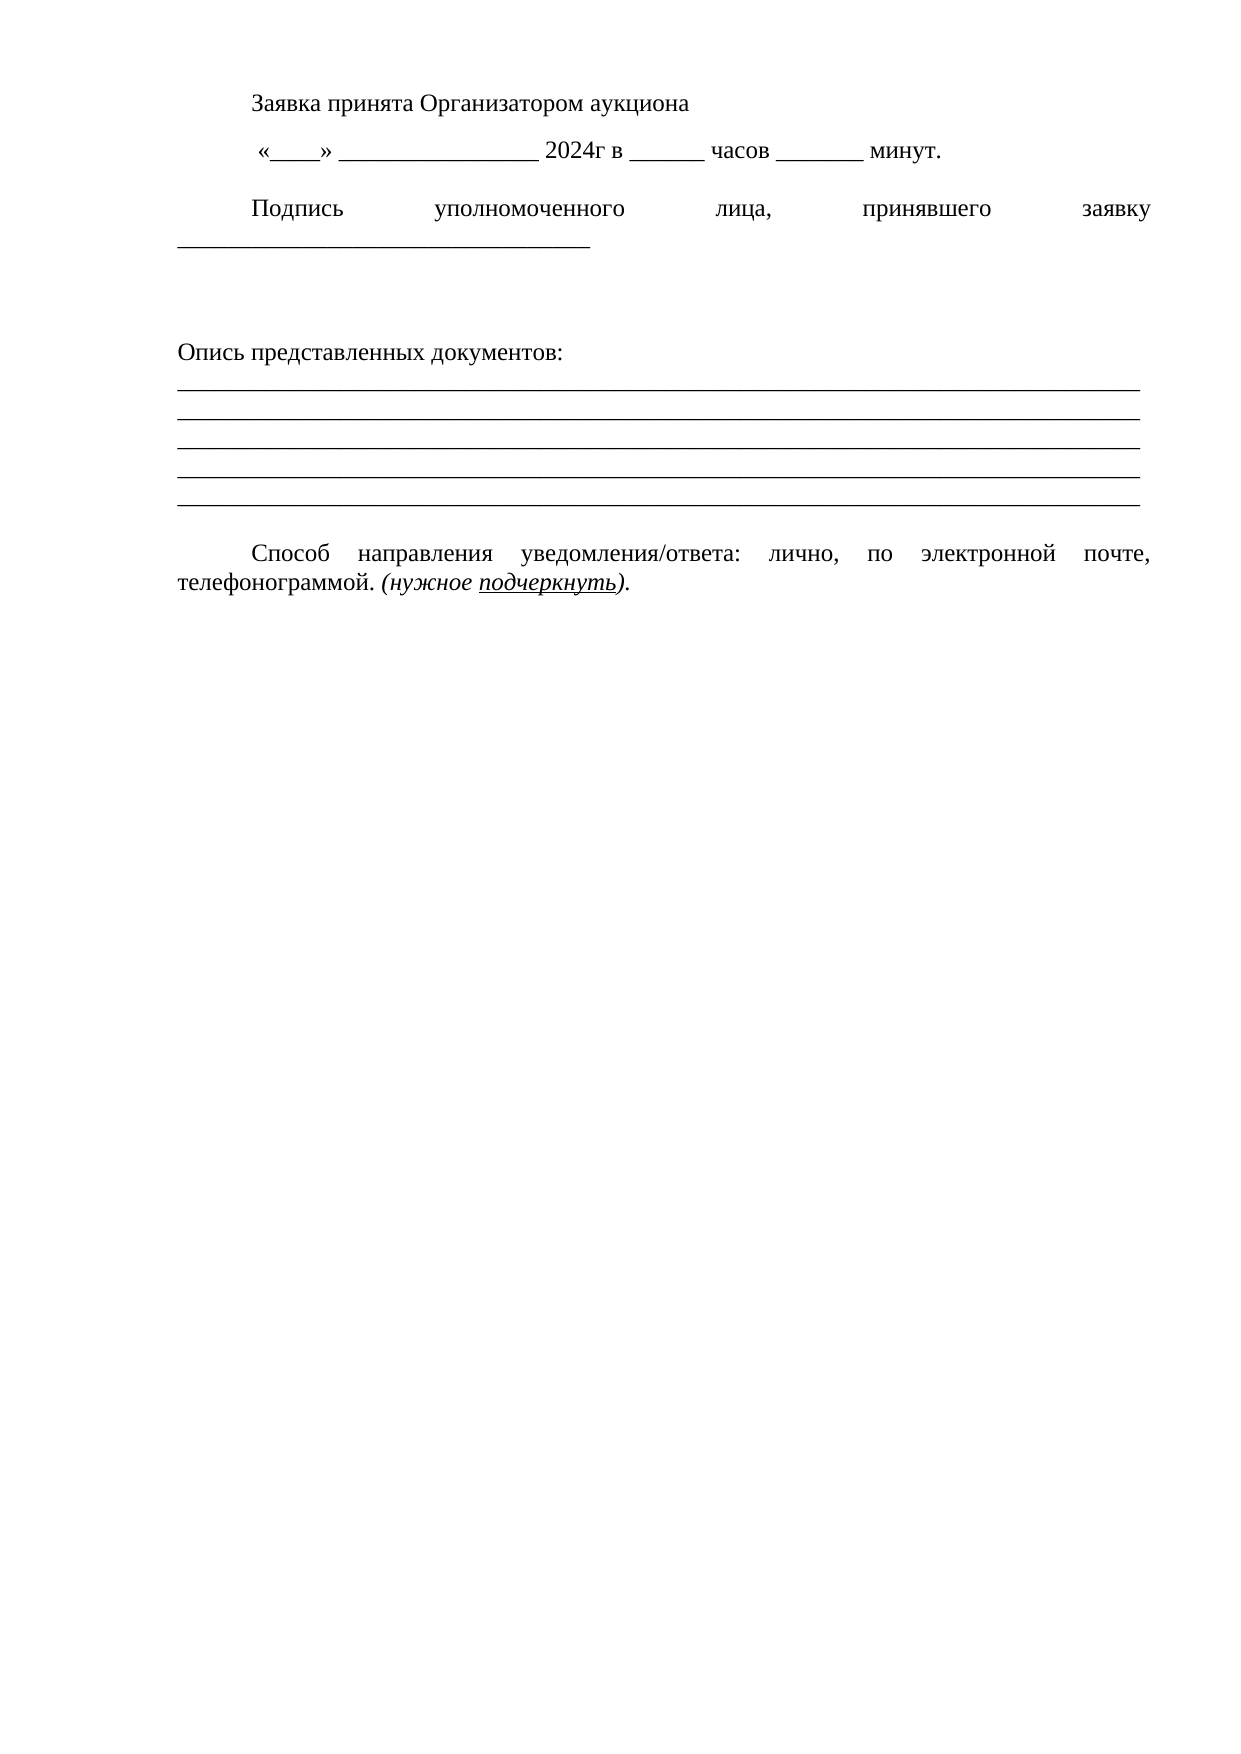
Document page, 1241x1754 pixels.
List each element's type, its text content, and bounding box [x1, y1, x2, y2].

text _____________________________________________________________________________ [177, 423, 1152, 452]
text «____» ________________ 2024г в ______ часов _______ минут. [177, 135, 1152, 164]
text _____________________________________________________________________________ [177, 365, 1152, 394]
text Способ направления уведомления/ответа: лично, по электронной почте, телефонограммой. (нужное подчеркнуть). [177, 538, 1152, 595]
text Заявка принята Организатором аукциона [177, 88, 1152, 117]
text _____________________________________________________________________________ [177, 394, 1152, 423]
text Подпись уполномоченного лица, принявшего заявку _________________________________ [177, 193, 1152, 250]
text _____________________________________________________________________________ [177, 452, 1152, 480]
text _____________________________________________________________________________ [177, 480, 1152, 509]
text Опись представленных документов: [177, 337, 1152, 365]
